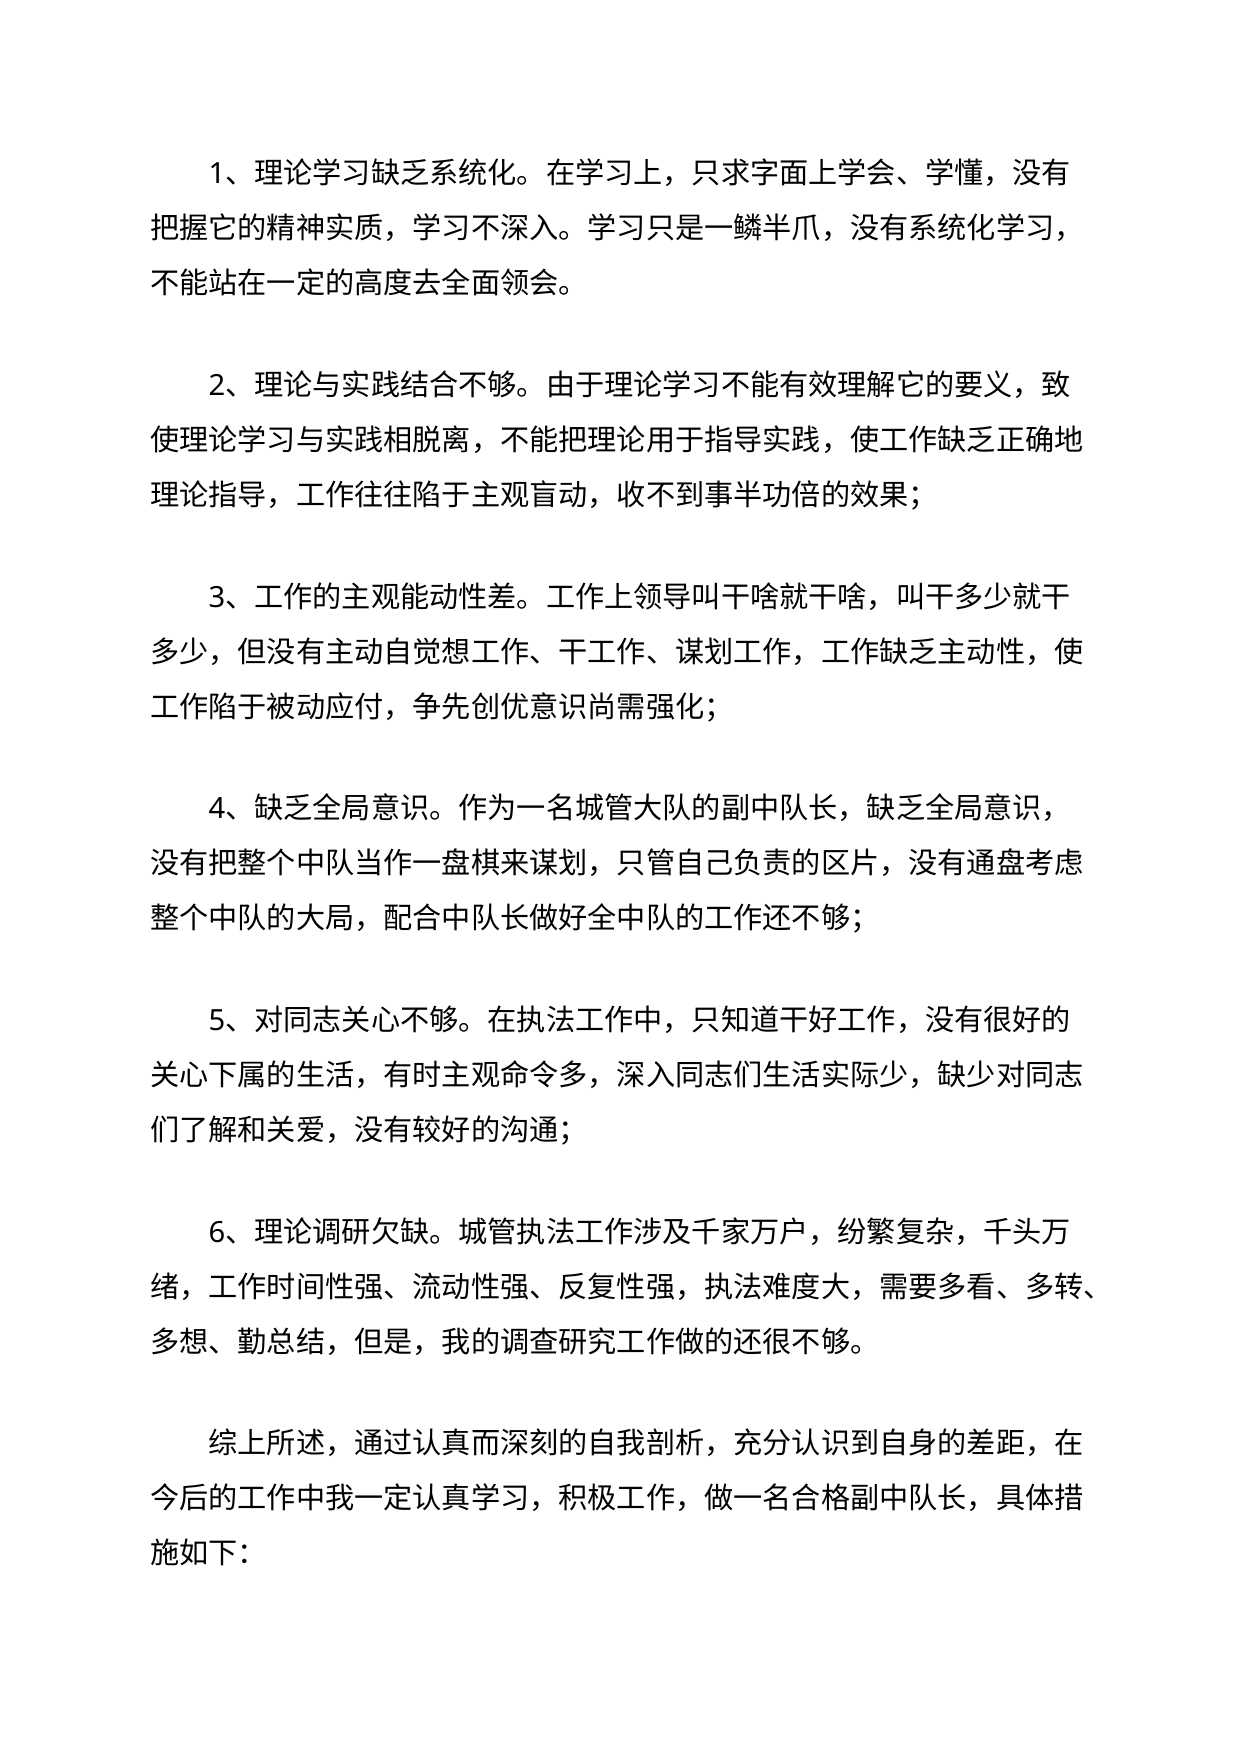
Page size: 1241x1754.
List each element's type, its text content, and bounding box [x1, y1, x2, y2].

text 4、缺乏全局意识。作为一名城管大队的副中队长，缺乏全局意识，没有把整个中队当作一盘棋来谋划，只管自己负责的区片，没有通盘考虑整个中队的大局，配合中队长做好全中队的工作还不够； [150, 785, 1090, 937]
text 6、理论调研欠缺。城管执法工作涉及千家万户，纷繁复杂，千头万绪，工作时间性强、流动性强、反复性强，执法难度大，需要多看、多转、多想、勤总结，但是，我的调查研究工作做的还很不够。 [150, 1208, 1090, 1361]
text 综上所述，通过认真而深刻的自我剖析，充分认识到自身的差距，在今后的工作中我一定认真学习，积极工作，做一名合格副中队长，具体措施如下： [150, 1420, 1090, 1572]
text 2、理论与实践结合不够。由于理论学习不能有效理解它的要义，致使理论学习与实践相脱离，不能把理论用于指导实践，使工作缺乏正确地理论指导，工作往往陷于主观盲动，收不到事半功倍的效果； [150, 362, 1090, 514]
text 3、工作的主观能动性差。工作上领导叫干啥就干啥，叫干多少就干多少，但没有主动自觉想工作、干工作、谋划工作，工作缺乏主动性，使工作陷于被动应付，争先创优意识尚需强化； [150, 573, 1090, 726]
text 1、理论学习缺乏系统化。在学习上，只求字面上学会、学懂，没有把握它的精神实质，学习不深入。学习只是一鳞半爪，没有系统化学习，不能站在一定的高度去全面领会。 [150, 150, 1090, 302]
text 5、对同志关心不够。在执法工作中，只知道干好工作，没有很好的关心下属的生活，有时主观命令多，深入同志们生活实际少，缺少对同志们了解和关爱，没有较好的沟通； [150, 997, 1090, 1149]
